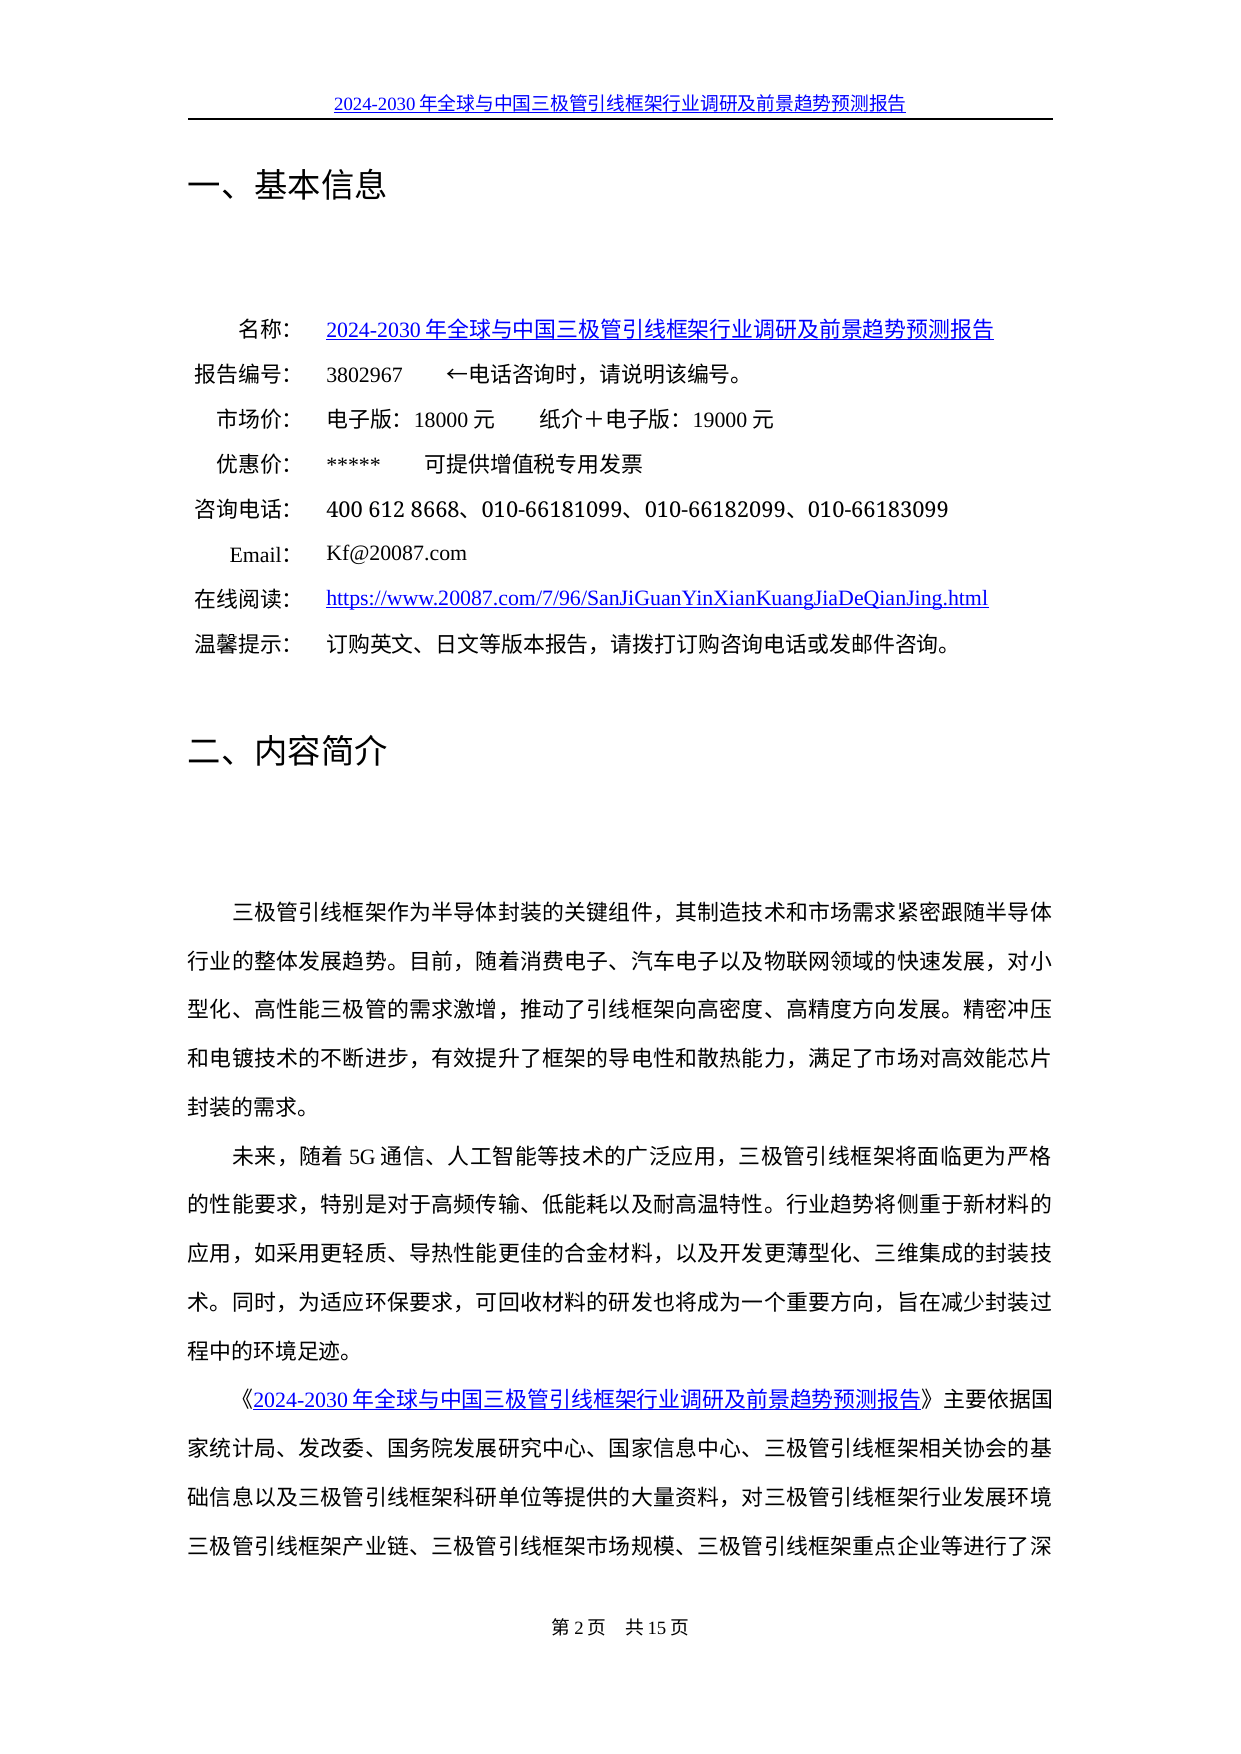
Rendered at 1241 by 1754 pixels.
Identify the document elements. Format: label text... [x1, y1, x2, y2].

table_cell 市场价： [167, 402, 315, 447]
table_cell [315, 582, 1073, 627]
title 二、内容简介 [187, 717, 1053, 782]
title 一、基本信息 [187, 150, 1053, 215]
table_header 名称： [167, 312, 315, 357]
table_cell 温馨提示： [167, 627, 315, 672]
table_cell Email： [167, 537, 315, 582]
table_cell 咨询电话： [167, 492, 315, 537]
table_cell 优惠价： [167, 447, 315, 492]
table_cell 订购英文、日文等版本报告，请拨打订购咨询电话或发邮件咨询。 [315, 627, 1073, 672]
table_cell 400 612 8668、010-66181099、010-66182099、010-66183099 [315, 492, 1073, 537]
table_cell 电子版：18000 元 纸介＋电子版：19000 元 [315, 402, 1073, 447]
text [187, 894, 1053, 1561]
table_cell Kf@20087.com [315, 537, 1073, 582]
table_cell ***** 可提供增值税专用发票 [315, 447, 1073, 492]
table_cell 3802967 ←电话咨询时，请说明该编号。 [315, 357, 1073, 402]
table_header 2024-2030年全球与中国三极管引线框架行业调研及前景趋势预测报告 [315, 312, 1073, 357]
table_cell 在线阅读： [167, 582, 315, 627]
table_cell 报告编号： [167, 357, 315, 402]
